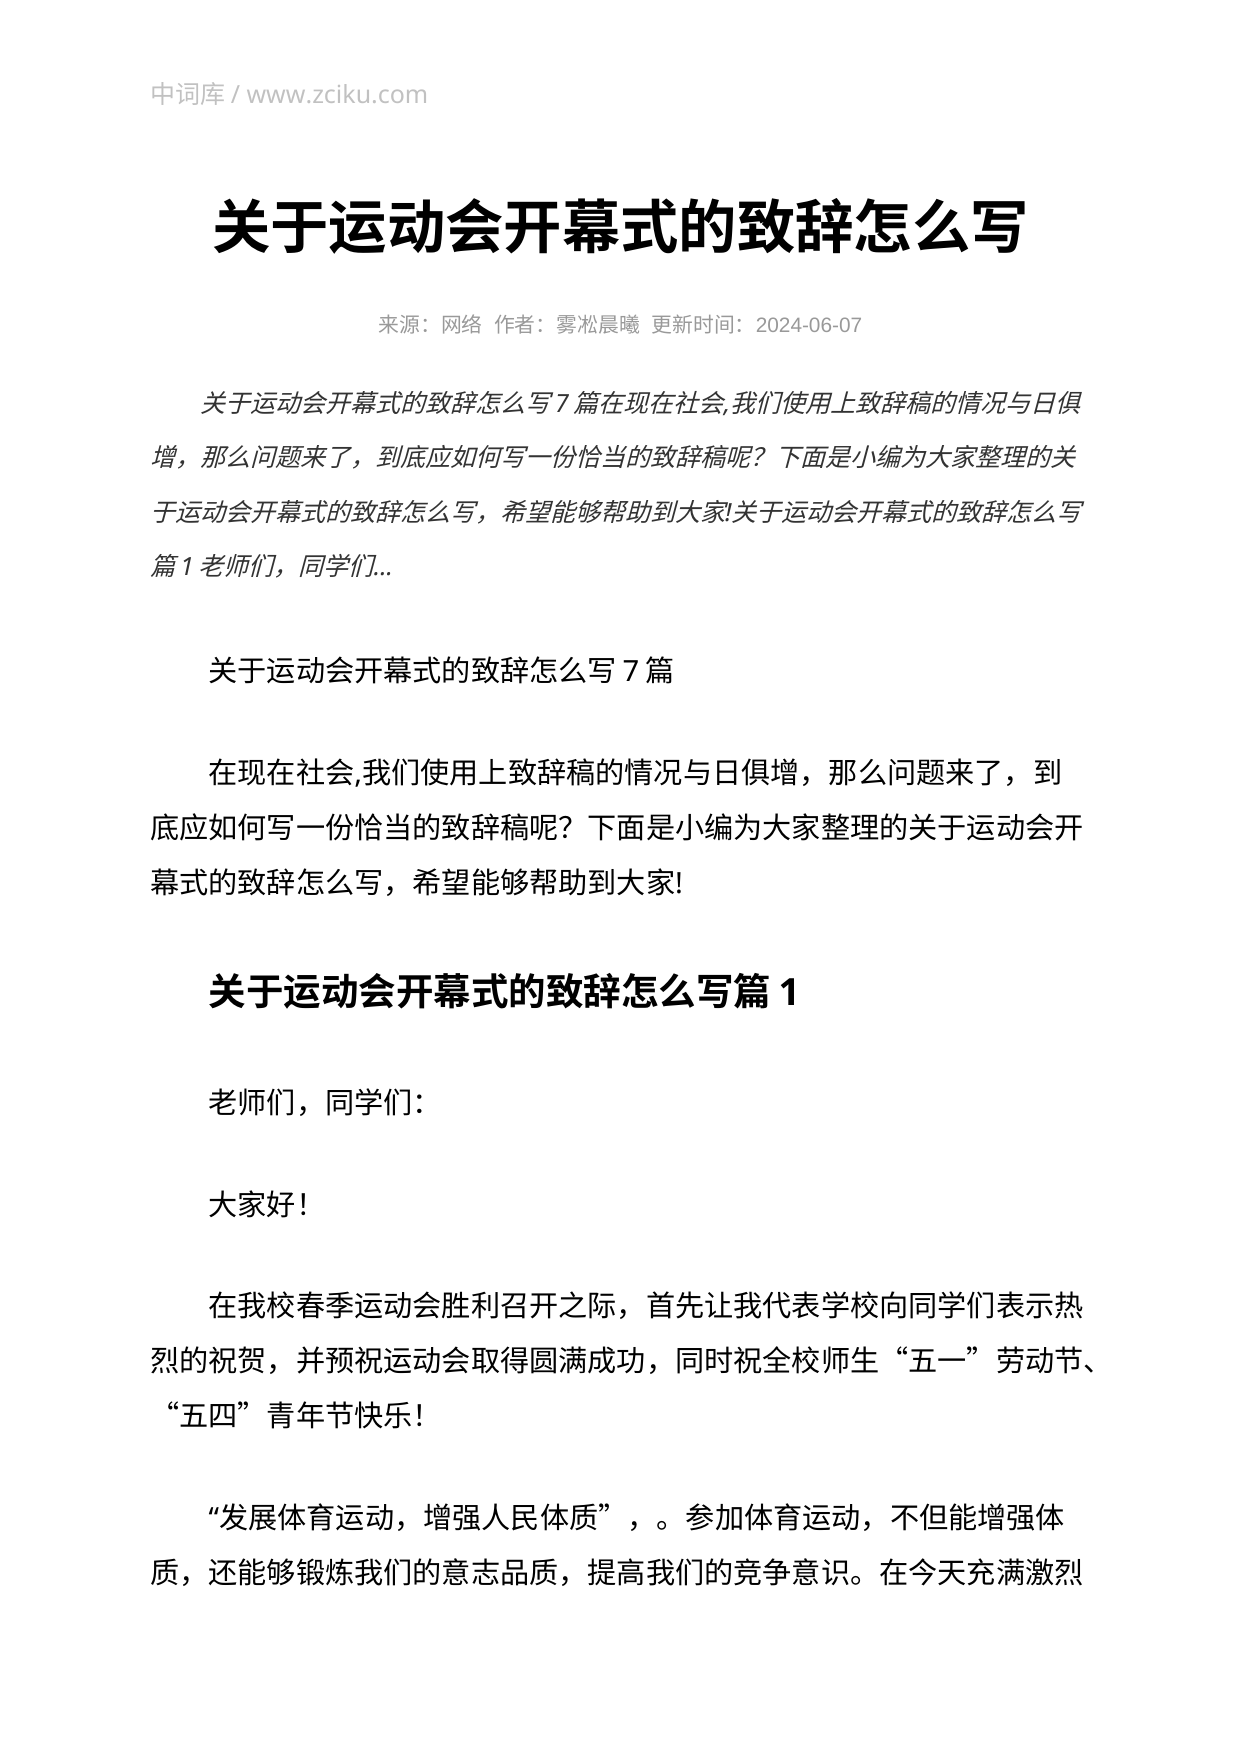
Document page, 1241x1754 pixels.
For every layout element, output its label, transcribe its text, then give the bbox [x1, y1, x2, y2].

text 大家好！ [150, 1181, 1090, 1223]
text 老师们，同学们： [150, 1079, 1090, 1122]
subtitle 关于运动会开幕式的致辞怎么写 [150, 181, 1090, 266]
text 关于运动会开幕式的致辞怎么写7篇 [150, 648, 1090, 690]
text 在我校春季运动会胜利召开之际，首先让我代表学校向同学们表示热烈的祝贺，并预祝运动会取得圆满成功，同时祝全校师生“五一”劳动节、“五四”青年节快乐！ [150, 1283, 1090, 1435]
text 关于运动会开幕式的致辞怎么写篇1 [150, 962, 1090, 1016]
text 来源：网络 作者：雾凇晨曦 更新时间：2024-06-07 [150, 313, 1090, 337]
text 关于运动会开幕式的致辞怎么写7篇在现在社会,我们使用上致辞稿的情况与日俱增，那么问题来了，到底应如何写一份恰当的致辞稿呢？下面是小编为大家整理的关于运动会开幕式的致辞怎么写，希望能够帮助到大家!关于运动会开幕式的致辞怎么写篇1老师们，同学们... [150, 383, 1090, 583]
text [150, 1494, 1090, 1592]
text 在现在社会,我们使用上致辞稿的情况与日俱增，那么问题来了，到底应如何写一份恰当的致辞稿呢？下面是小编为大家整理的关于运动会开幕式的致辞怎么写，希望能够帮助到大家! [150, 750, 1090, 902]
